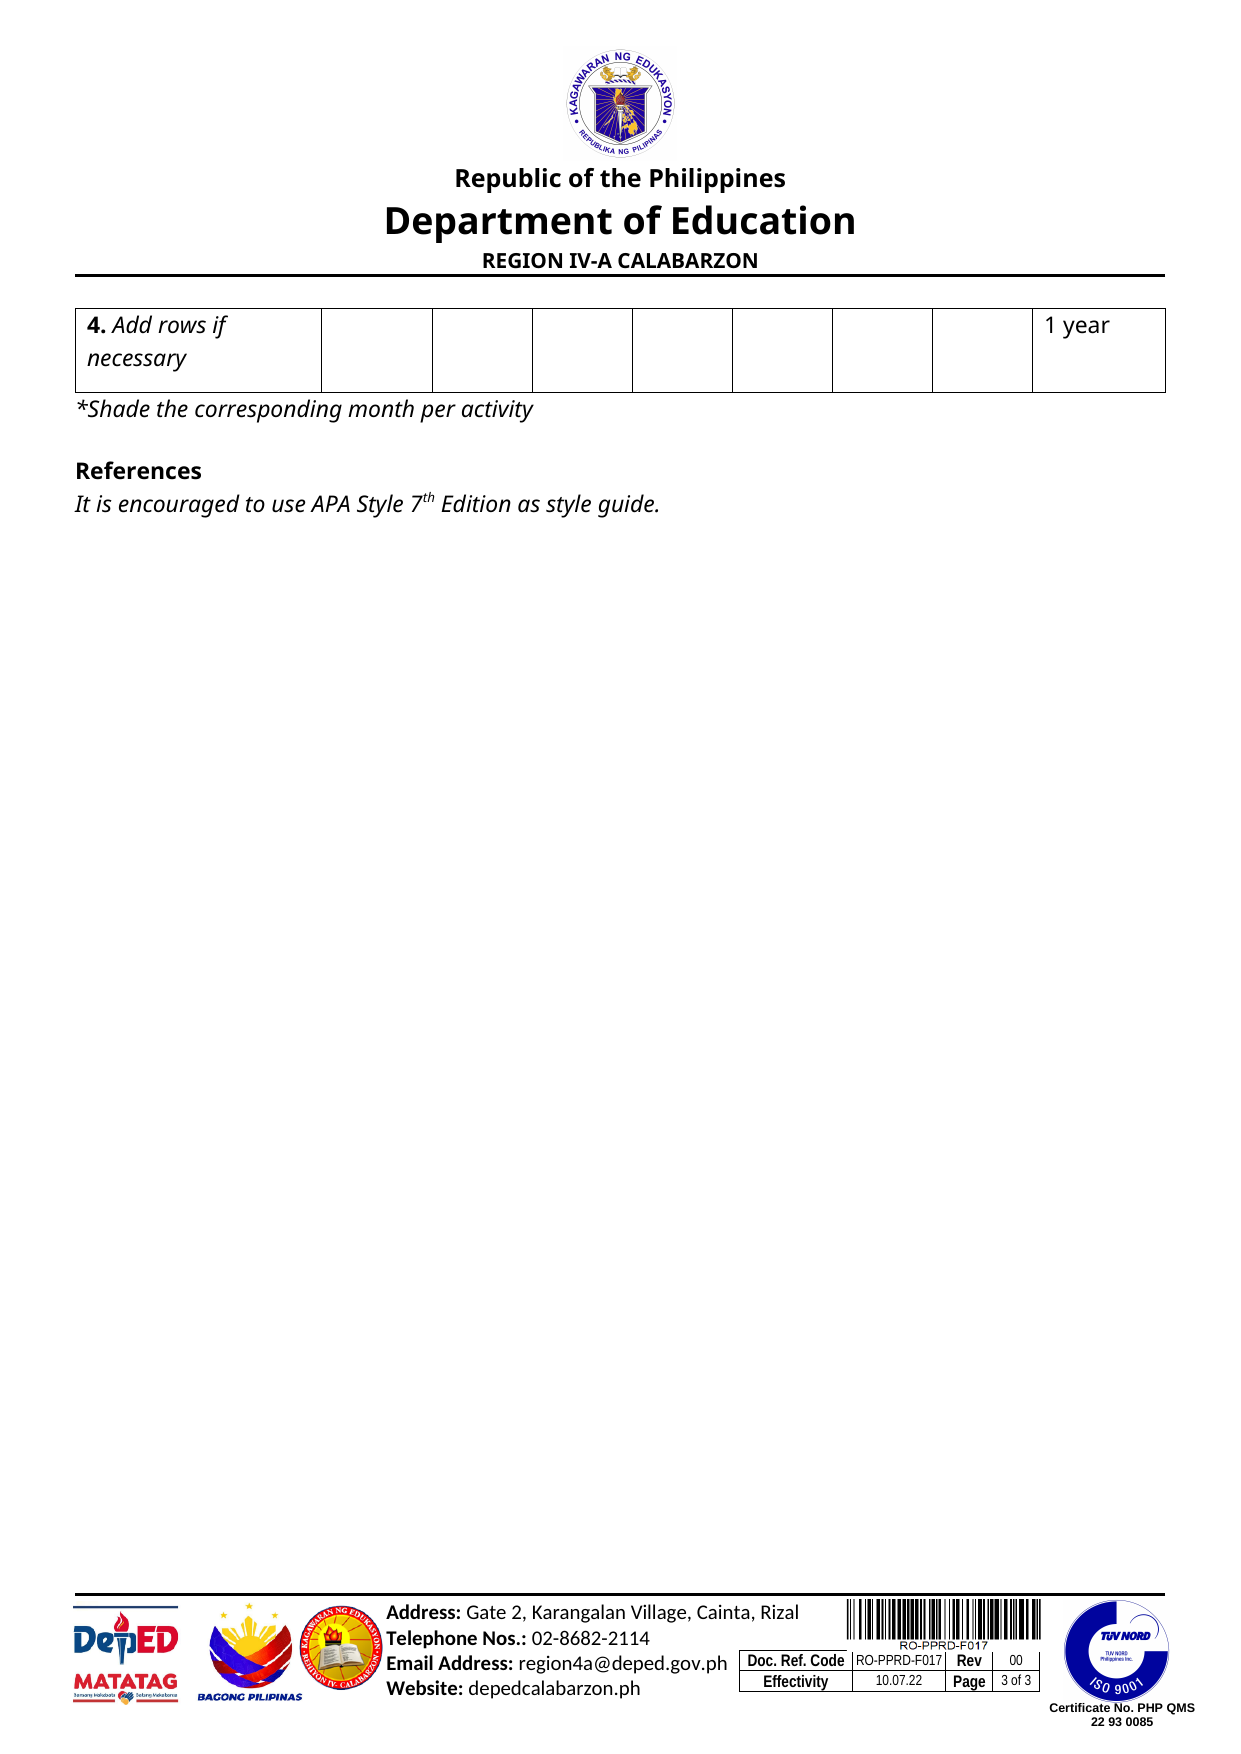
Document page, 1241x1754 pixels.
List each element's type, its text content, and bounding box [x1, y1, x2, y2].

table_cell 4. Add rows if necessary [76, 309, 321, 392]
table_cell [933, 309, 1032, 392]
picture [563, 46, 678, 161]
table_cell [633, 309, 732, 392]
text References [75, 455, 1165, 486]
table_cell [322, 309, 432, 392]
text *Shade the corresponding month per activity [75, 393, 1165, 424]
picture [846, 1599, 1041, 1652]
table_cell [733, 309, 832, 392]
picture [67, 1601, 387, 1705]
table_cell [833, 309, 932, 392]
table_cell [433, 309, 532, 392]
picture [1063, 1599, 1170, 1703]
text It is encouraged to use APA Style 7th Edition as style guide. [75, 488, 1165, 519]
table_cell [533, 309, 632, 392]
